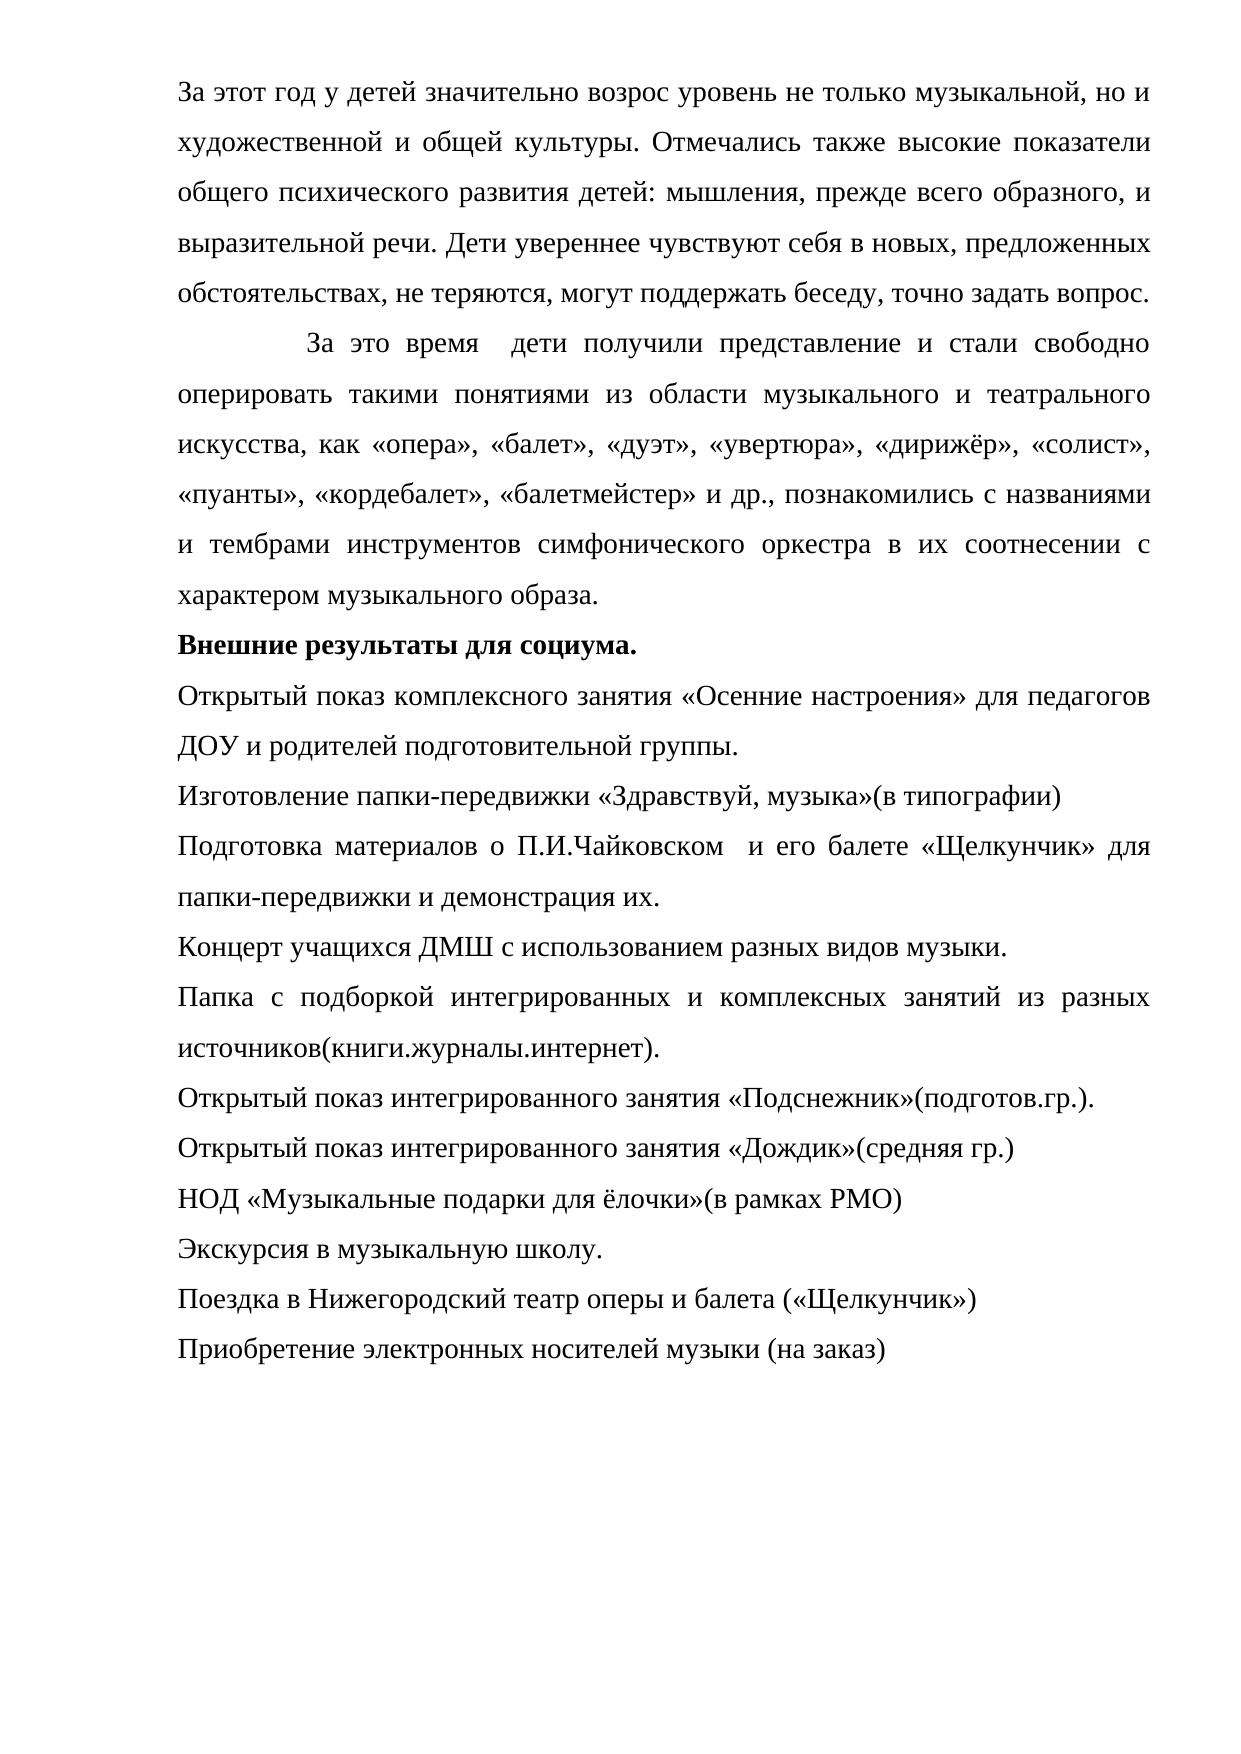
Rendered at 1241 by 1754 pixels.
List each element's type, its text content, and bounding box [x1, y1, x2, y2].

text Открытый показ интегрированного занятия «Дождик»(средняя гр.) [177, 1130, 1152, 1164]
text Приобретение электронных носителей музыки (на заказ) [177, 1332, 1152, 1365]
text Внешние результаты для социума. [177, 627, 1152, 661]
text Открытый показ интегрированного занятия «Подснежник»(подготов.гр.). [177, 1080, 1152, 1114]
text Подготовка материалов о П.И.Чайковском и его балете «Щелкунчик» для папки-передвижки и демонстрация их. [177, 828, 1152, 912]
text За этот год у детей значительно возрос уровень не только музыкальной, но и художественной и общей культуры. Отмечались также высокие показатели общего психического развития детей: мышления, прежде всего образного, и выразительной речи. Дети увереннее чувствуют себя в новых, предложенных обстоятельствах, не теряются, могут поддержать беседу, точно задать вопрос. [177, 74, 1152, 309]
text Концерт учащихся ДМШ с использованием разных видов музыки. [177, 929, 1152, 963]
text Открытый показ комплексного занятия «Осенние настроения» для педагогов ДОУ и родителей подготовительной группы. [177, 678, 1152, 761]
text Папка с подборкой интегрированных и комплексных занятий из разных источников(книги.журналы.интернет). [177, 979, 1152, 1063]
text НОД «Музыкальные подарки для ёлочки»(в рамках РМО) [177, 1181, 1152, 1214]
text Поездка в Нижегородский театр оперы и балета («Щелкунчик») [177, 1281, 1152, 1315]
text Изготовление папки-передвижки «Здравствуй, музыка»(в типографии) [177, 778, 1152, 812]
text Экскурсия в музыкальную школу. [177, 1231, 1152, 1264]
text За это время дети получили представление и стали свободно оперировать такими понятиями из области музыкального и театрального искусства, как «опера», «балет», «дуэт», «увертюра», «дирижёр», «солист», «пуанты», «кордебалет», «балетмейстер» и др., познакомились с названиями и тембрами инструментов симфонического оркестра в их соотнесении с характером музыкального образа. [177, 325, 1152, 611]
